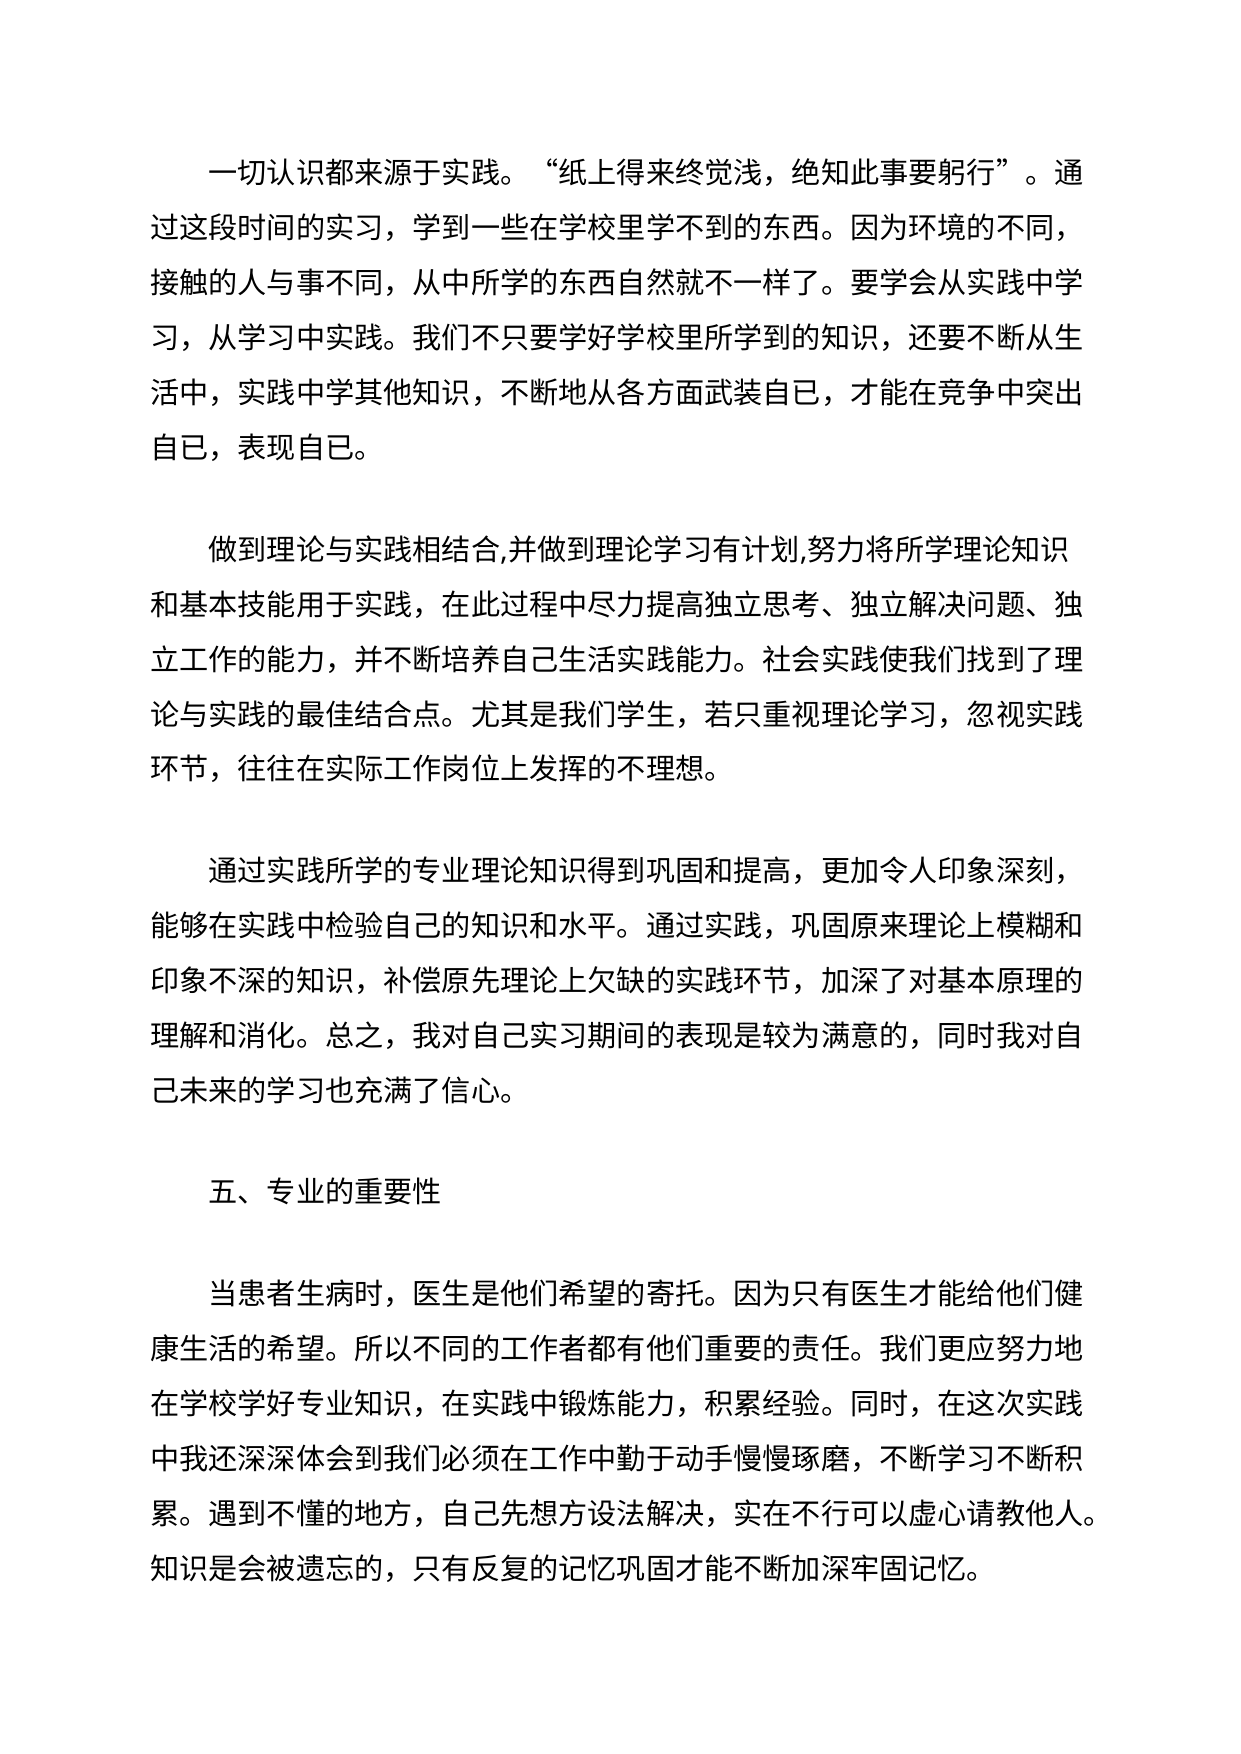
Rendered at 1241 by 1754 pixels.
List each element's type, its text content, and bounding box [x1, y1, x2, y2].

text 五、专业的重要性 [150, 1169, 1090, 1211]
text 一切认识都来源于实践。“纸上得来终觉浅，绝知此事要躬行”。通过这段时间的实习，学到一些在学校里学不到的东西。因为环境的不同，接触的人与事不同，从中所学的东西自然就不一样了。要学会从实践中学习，从学习中实践。我们不只要学好学校里所学到的知识，还要不断从生活中，实践中学其他知识，不断地从各方面武装自已，才能在竞争中突出自已，表现自已。 [150, 150, 1090, 467]
text 通过实践所学的专业理论知识得到巩固和提高，更加令人印象深刻，能够在实践中检验自己的知识和水平。通过实践，巩固原来理论上模糊和印象不深的知识，补偿原先理论上欠缺的实践环节，加深了对基本原理的理解和消化。总之，我对自己实习期间的表现是较为满意的，同时我对自己未来的学习也充满了信心。 [150, 848, 1090, 1109]
text 做到理论与实践相结合,并做到理论学习有计划,努力将所学理论知识和基本技能用于实践，在此过程中尽力提高独立思考、独立解决问题、独立工作的能力，并不断培养自己生活实践能力。社会实践使我们找到了理论与实践的最佳结合点。尤其是我们学生，若只重视理论学习，忽视实践环节，往往在实际工作岗位上发挥的不理想。 [150, 526, 1090, 788]
text 当患者生病时，医生是他们希望的寄托。因为只有医生才能给他们健康生活的希望。所以不同的工作者都有他们重要的责任。我们更应努力地在学校学好专业知识，在实践中锻炼能力，积累经验。同时，在这次实践中我还深深体会到我们必须在工作中勤于动手慢慢琢磨，不断学习不断积累。遇到不懂的地方，自己先想方设法解决，实在不行可以虚心请教他人。知识是会被遗忘的，只有反复的记忆巩固才能不断加深牢固记忆。 [150, 1271, 1090, 1588]
